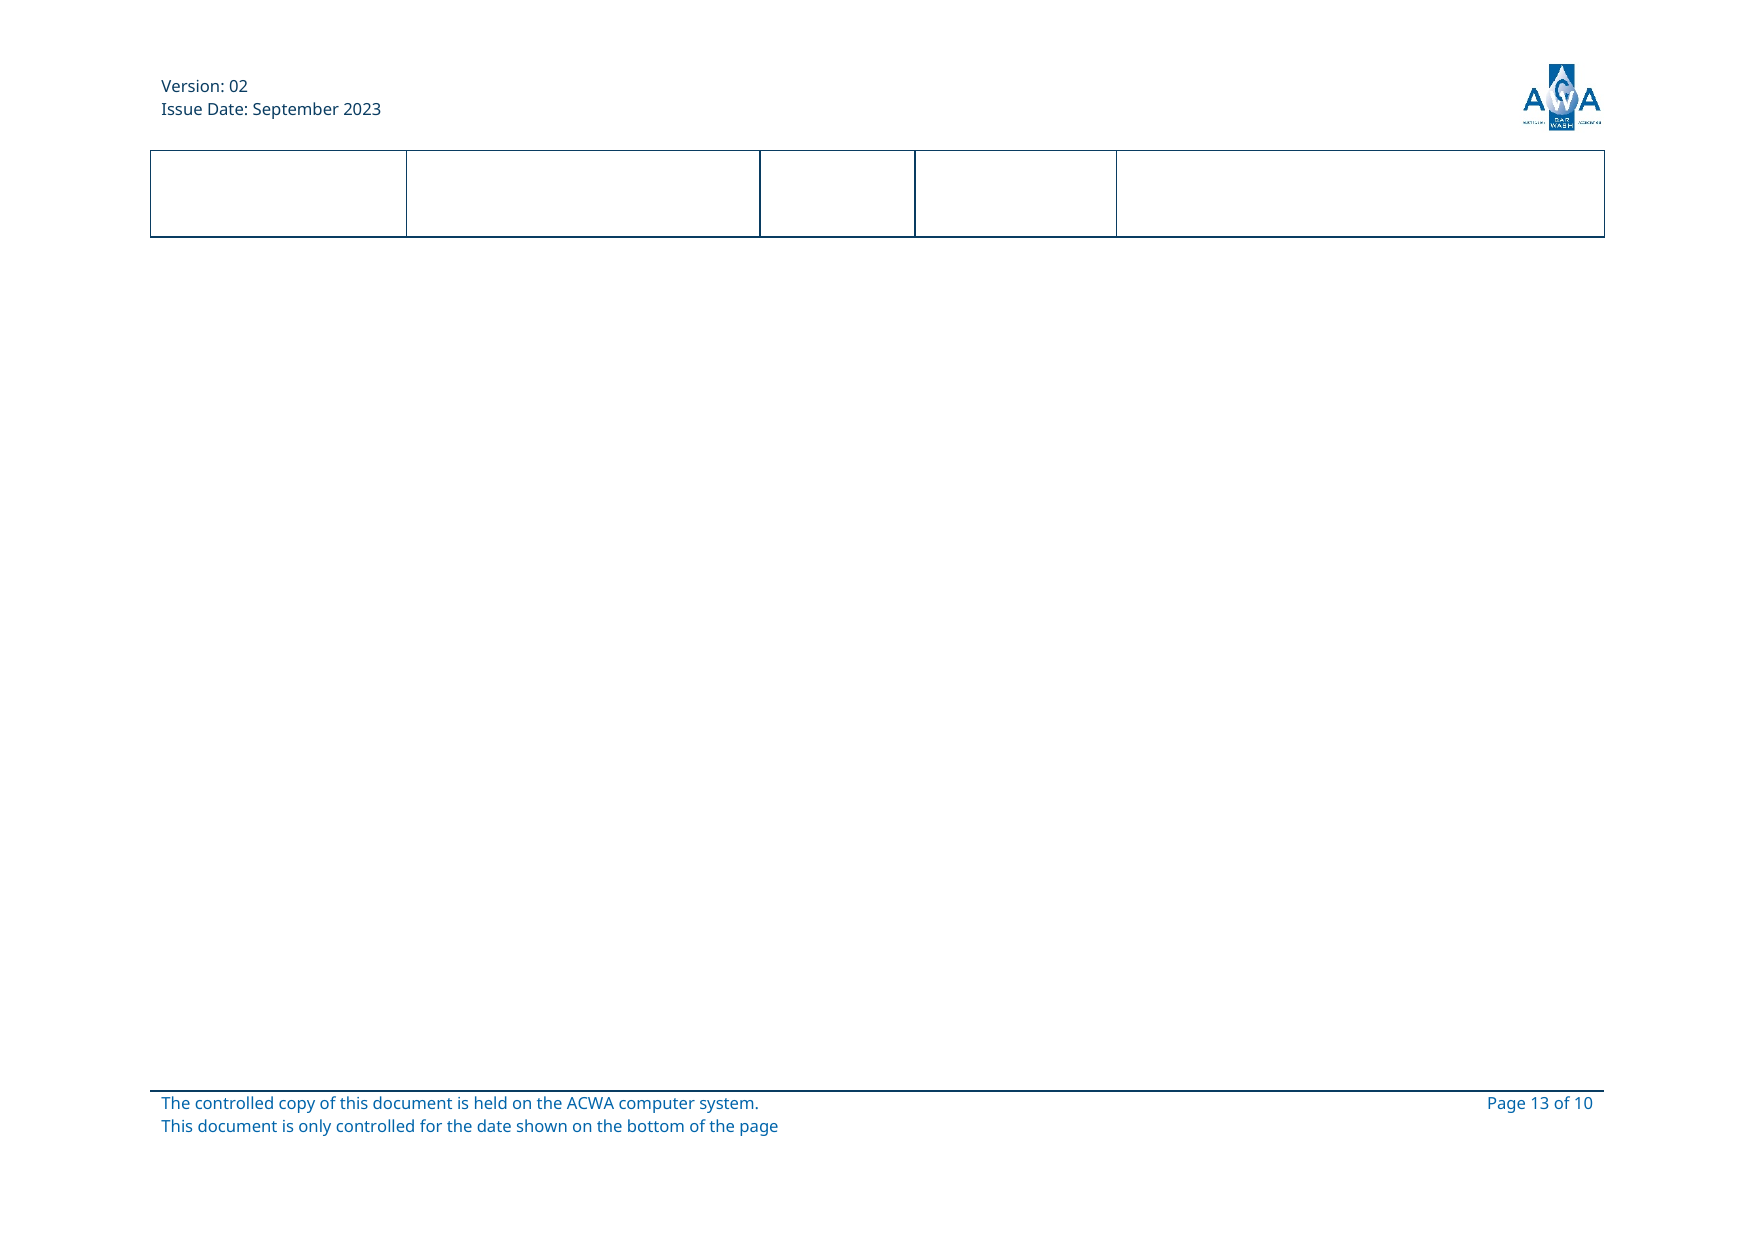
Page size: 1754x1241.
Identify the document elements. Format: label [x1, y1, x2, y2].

picture [1519, 62, 1604, 133]
table_cell [151, 151, 406, 236]
